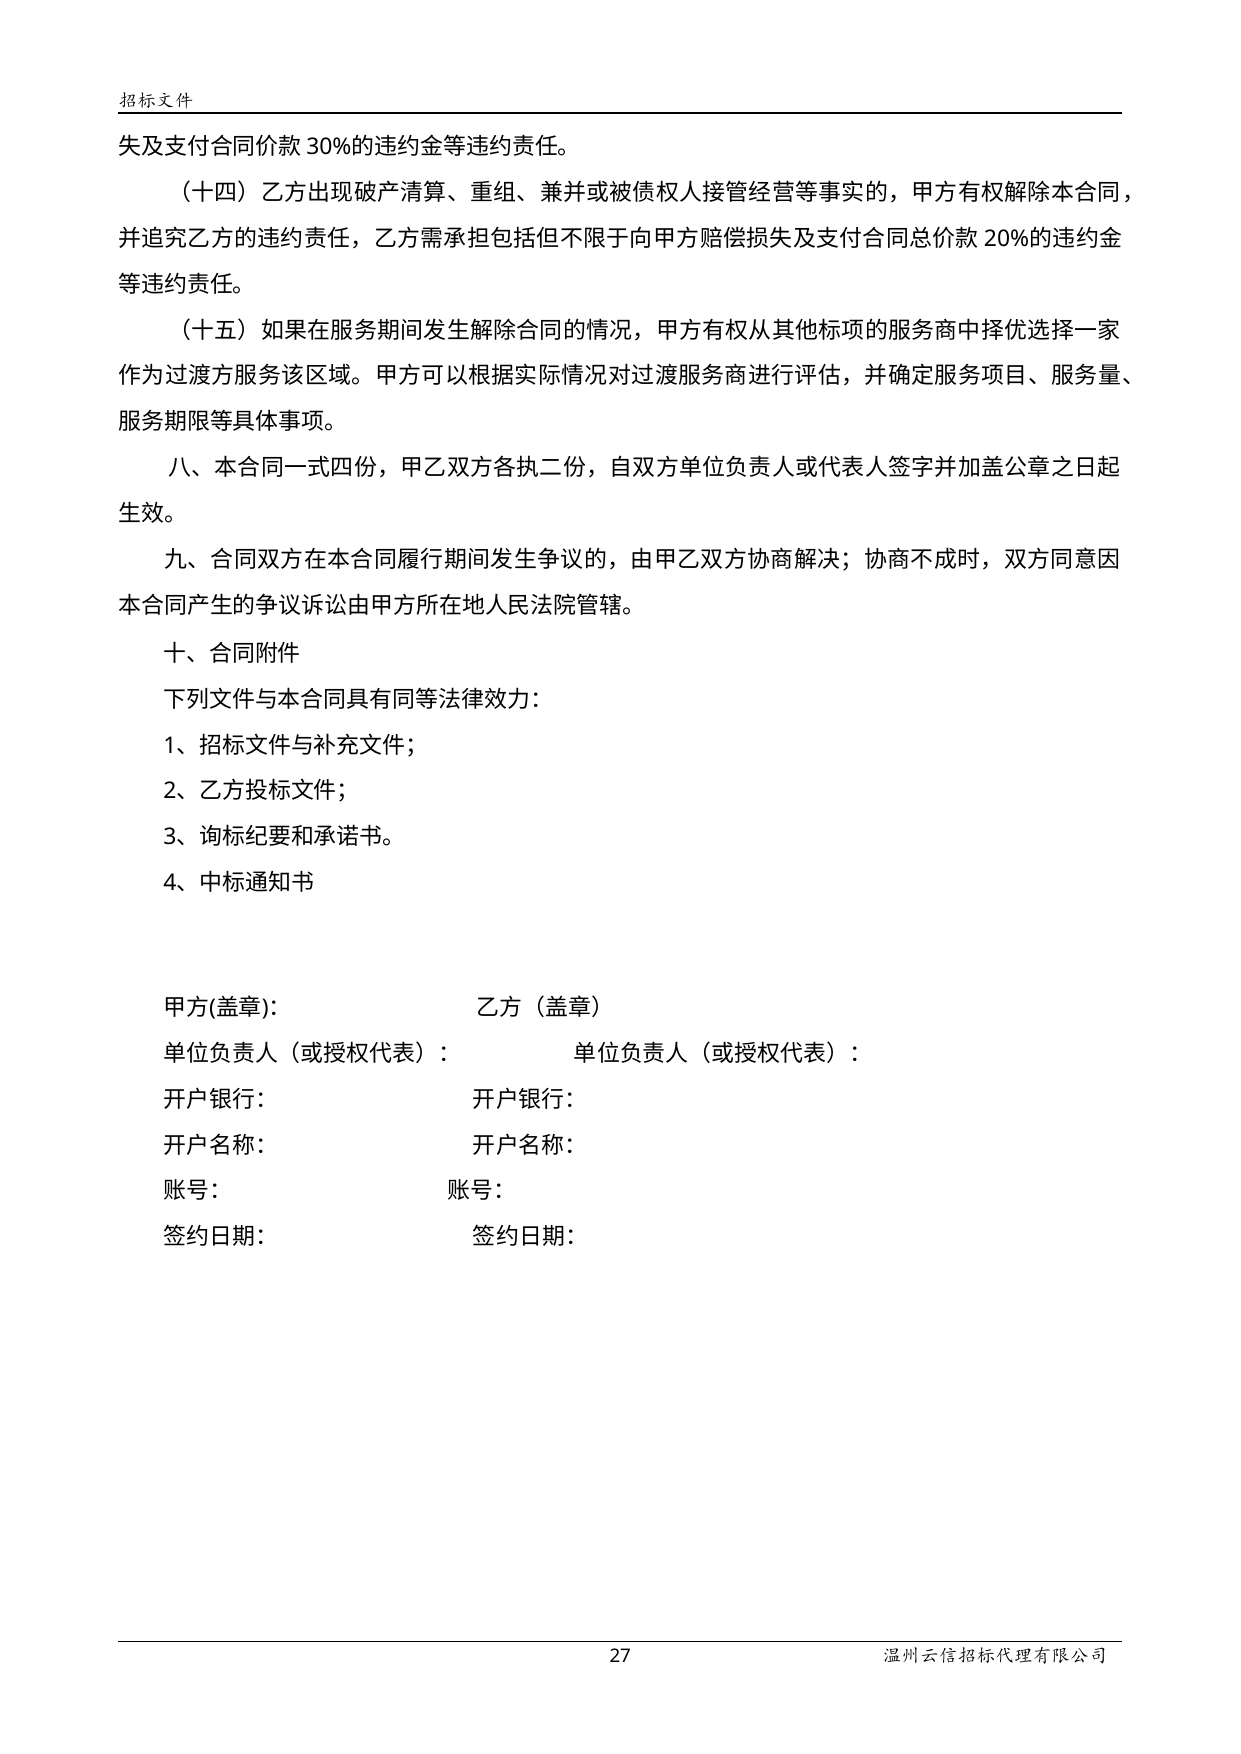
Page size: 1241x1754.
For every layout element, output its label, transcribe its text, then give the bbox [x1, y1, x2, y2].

text 签约日期： 签约日期： [118, 1206, 1122, 1251]
text 1、招标文件与补充文件； [118, 714, 1122, 760]
text 单位负责人（或授权代表）： 单位负责人（或授权代表）： [118, 1022, 1122, 1068]
text 十、合同附件 [118, 622, 1122, 668]
text 八、本合同一式四份，甲乙双方各执二份，自双方单位负责人或代表人签字并加盖公章之日起生效。 [118, 439, 1122, 531]
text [118, 118, 1122, 164]
text 账号： 账号： [118, 1160, 1122, 1206]
text 九、合同双方在本合同履行期间发生争议的，由甲乙双方协商解决；协商不成时，双方同意因本合同产生的争议诉讼由甲方所在地人民法院管辖。 [118, 531, 1122, 622]
text 甲方(盖章)： 乙方（盖章） [118, 976, 1122, 1022]
text 2、乙方投标文件； [118, 760, 1122, 806]
text 下列文件与本合同具有同等法律效力： [118, 668, 1122, 714]
text 开户银行： 开户银行： [118, 1068, 1122, 1114]
text 4、中标通知书 [118, 851, 1122, 897]
text 3、询标纪要和承诺书。 [118, 806, 1122, 851]
text （十五）如果在服务期间发生解除合同的情况，甲方有权从其他标项的服务商中择优选择一家作为过渡方服务该区域。甲方可以根据实际情况对过渡服务商进行评估，并确定服务项目、服务量、服务期限等具体事项。 [118, 301, 1122, 439]
text 开户名称： 开户名称： [118, 1114, 1122, 1160]
text （十四）乙方出现破产清算、重组、兼并或被债权人接管经营等事实的，甲方有权解除本合同，并追究乙方的违约责任，乙方需承担包括但不限于向甲方赔偿损失及支付合同总价款20%的违约金等违约责任。 [118, 164, 1122, 301]
